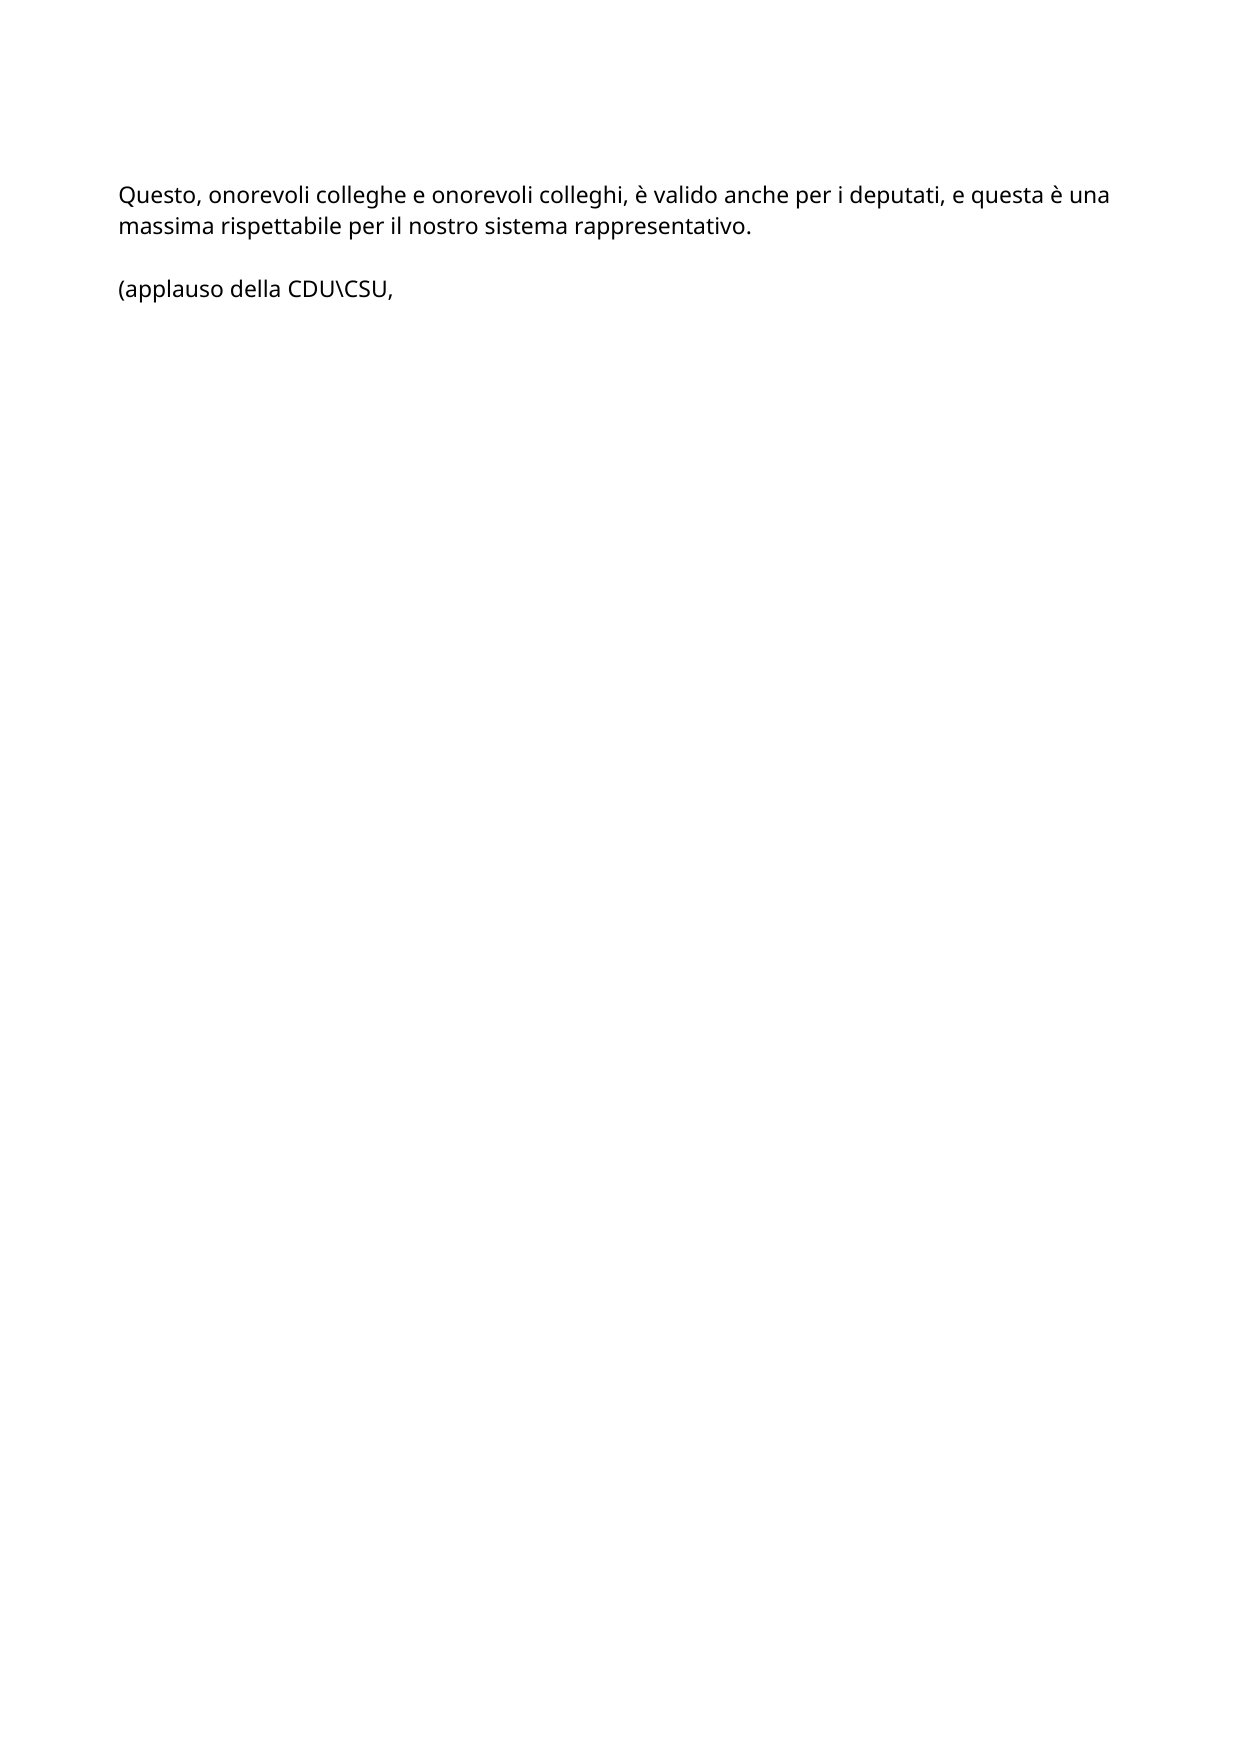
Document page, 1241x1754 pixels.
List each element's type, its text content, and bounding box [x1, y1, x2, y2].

text Questo, onorevoli colleghe e onorevoli colleghi, è valido anche per i deputati, e questa è una massima rispettabile per il nostro sistema rappresentativo. [118, 179, 1122, 241]
text (applauso della CDU\CSU, [118, 273, 1122, 304]
